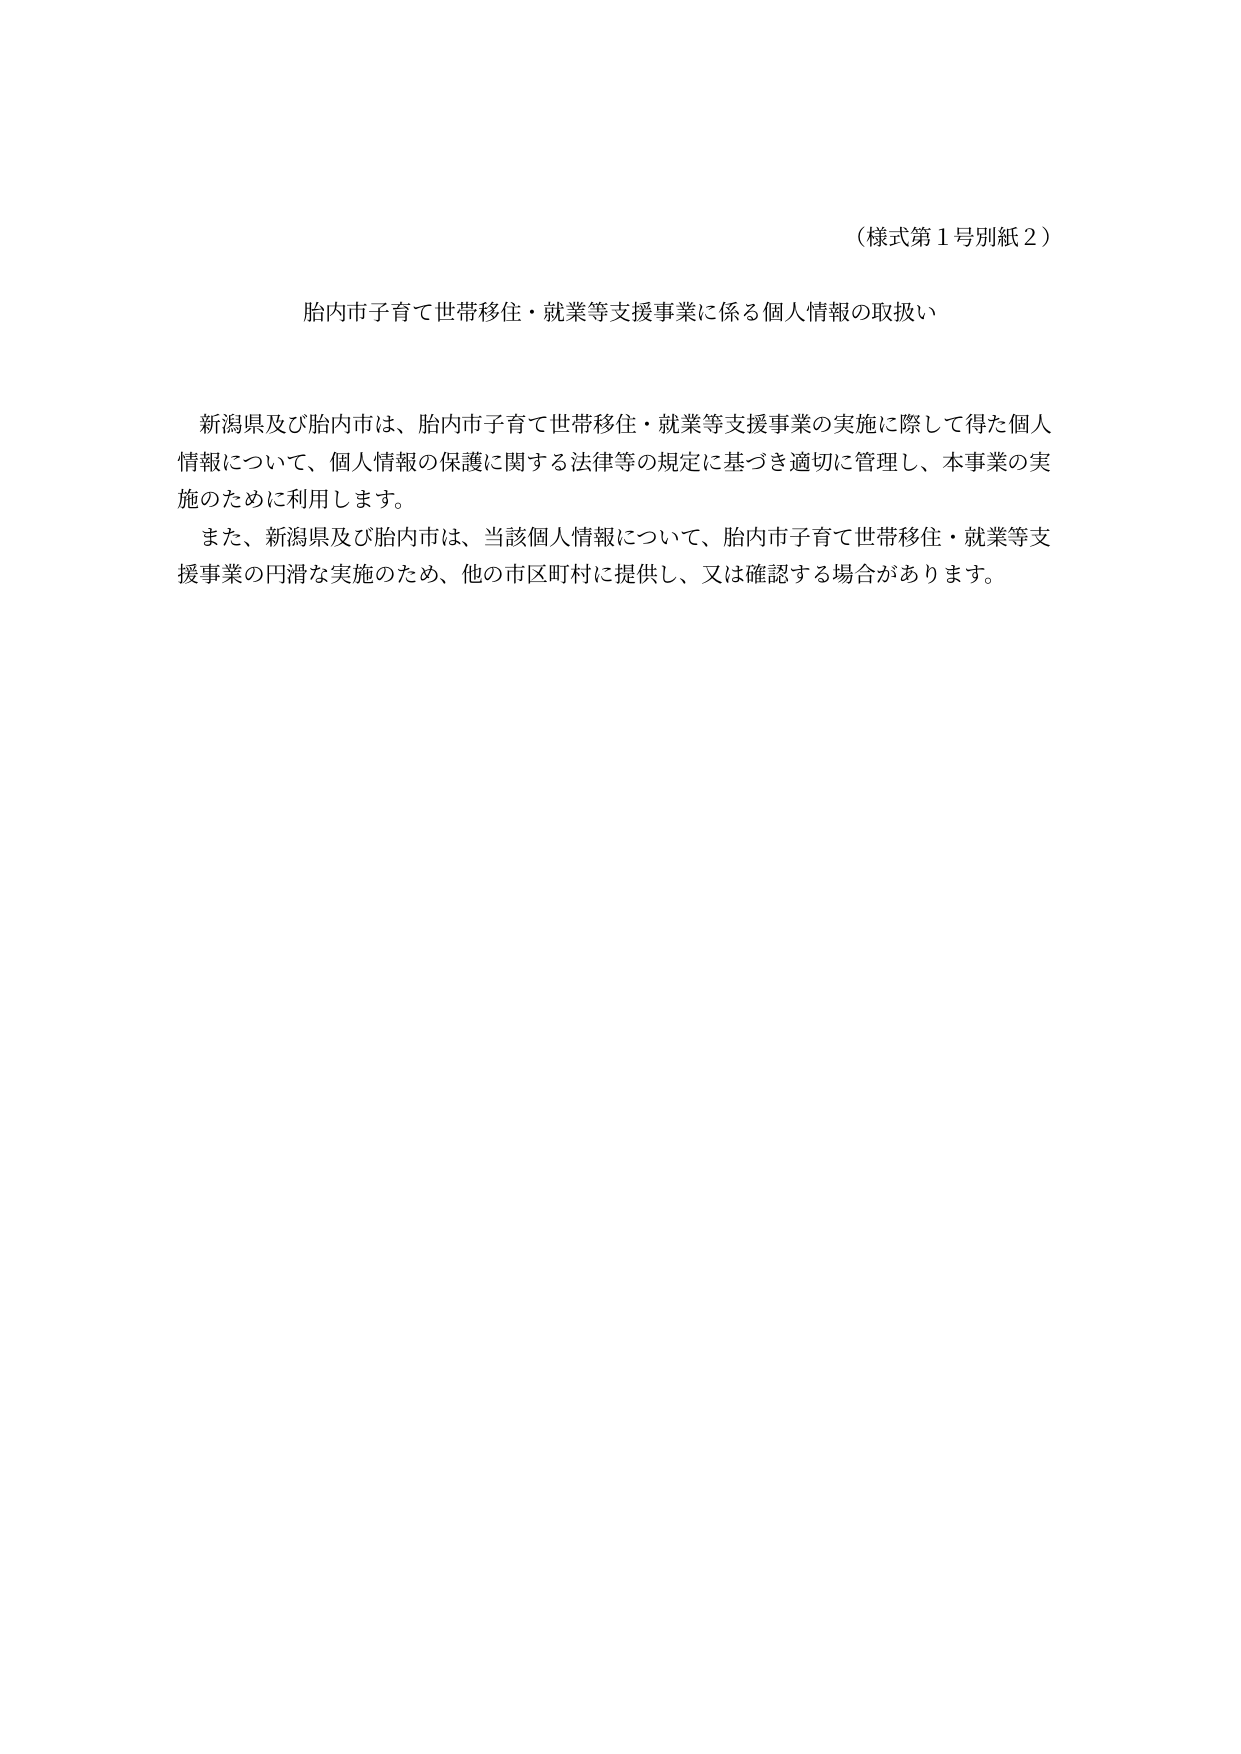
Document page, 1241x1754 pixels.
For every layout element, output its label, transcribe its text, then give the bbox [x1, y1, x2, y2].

text （様式第１号別紙２） [177, 217, 1063, 254]
text 新潟県及び胎内市は、胎内市子育て世帯移住・就業等支援事業の実施に際して得た個人情報について、個人情報の保護に関する法律等の規定に基づき適切に管理し、本事業の実施のために利用します。 [177, 404, 1063, 517]
text また、新潟県及び胎内市は、当該個人情報について、胎内市子育て世帯移住・就業等支援事業の円滑な実施のため、他の市区町村に提供し、又は確認する場合があります。 [177, 517, 1063, 592]
text 胎内市子育て世帯移住・就業等支援事業に係る個人情報の取扱い [177, 292, 1063, 329]
